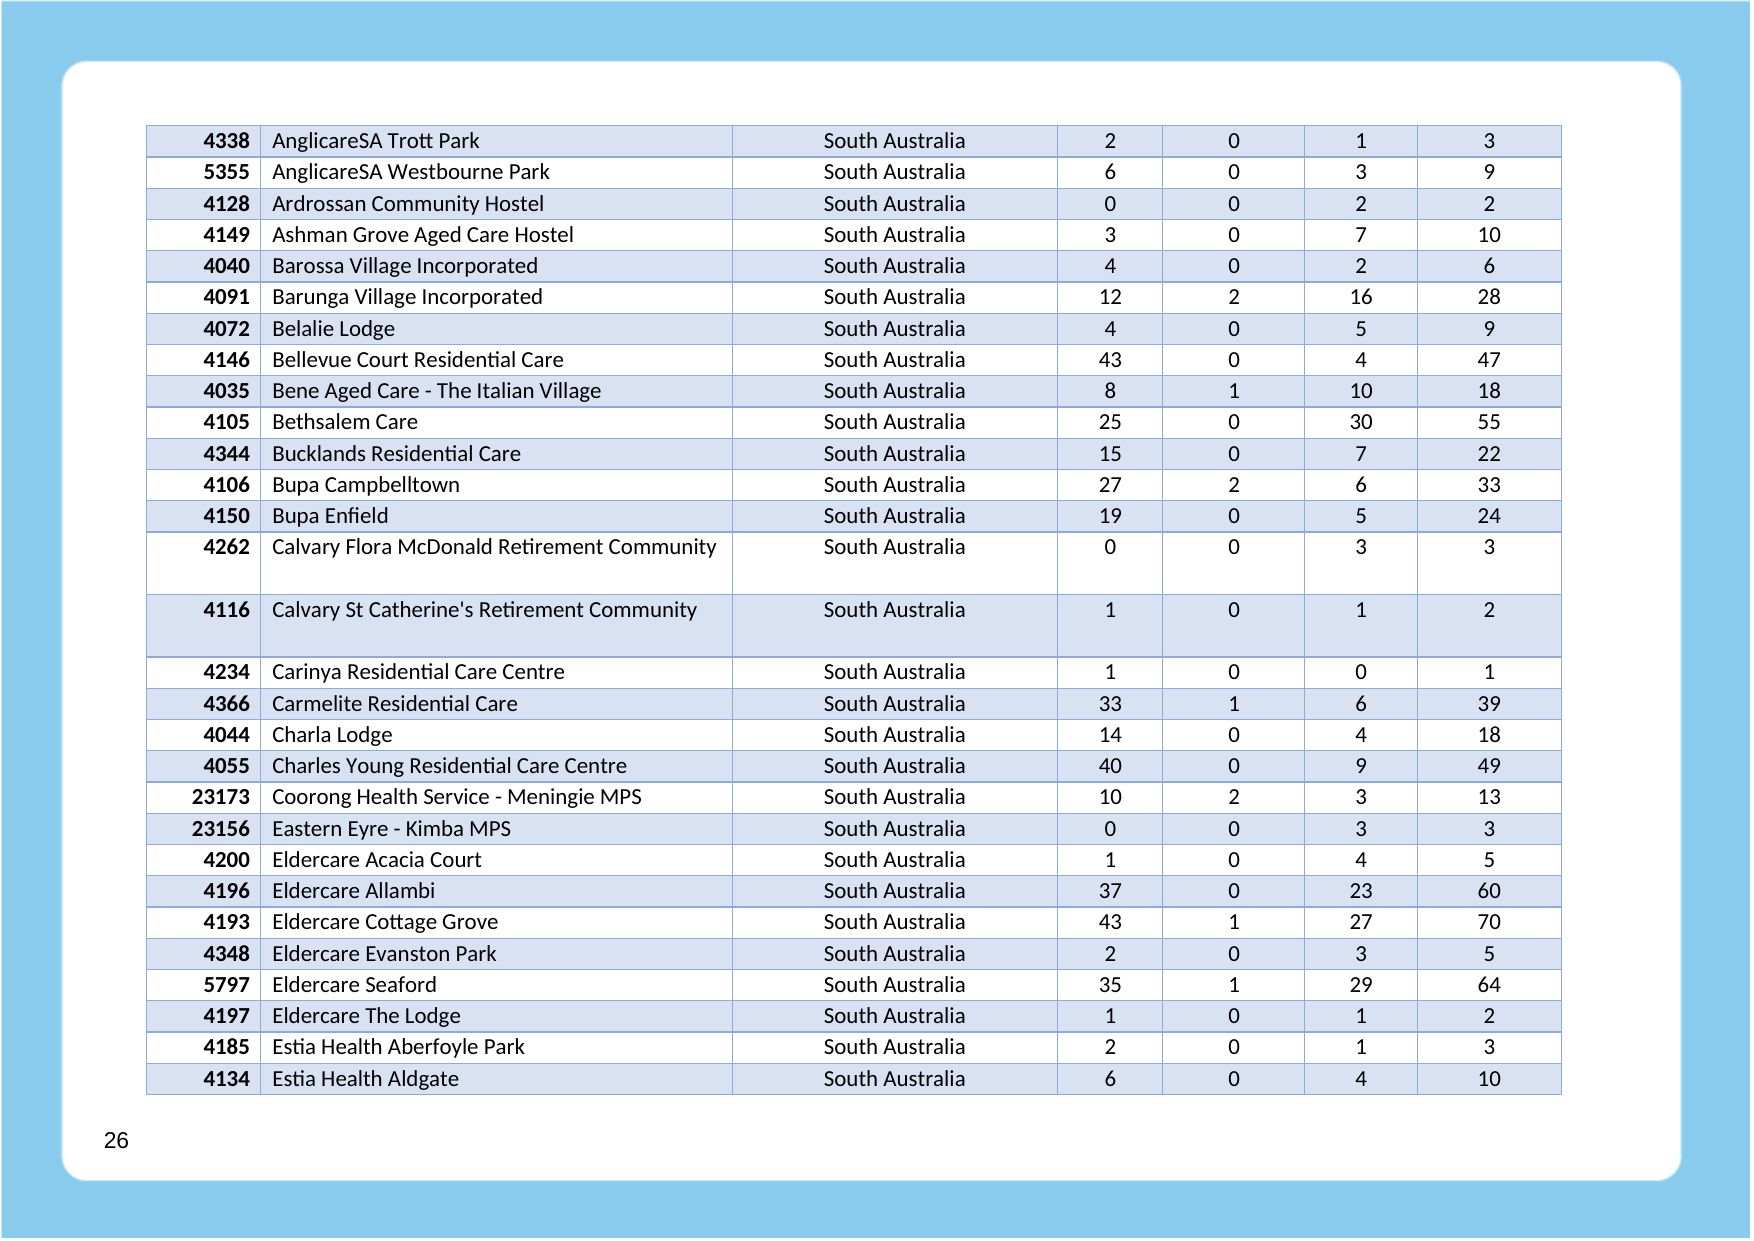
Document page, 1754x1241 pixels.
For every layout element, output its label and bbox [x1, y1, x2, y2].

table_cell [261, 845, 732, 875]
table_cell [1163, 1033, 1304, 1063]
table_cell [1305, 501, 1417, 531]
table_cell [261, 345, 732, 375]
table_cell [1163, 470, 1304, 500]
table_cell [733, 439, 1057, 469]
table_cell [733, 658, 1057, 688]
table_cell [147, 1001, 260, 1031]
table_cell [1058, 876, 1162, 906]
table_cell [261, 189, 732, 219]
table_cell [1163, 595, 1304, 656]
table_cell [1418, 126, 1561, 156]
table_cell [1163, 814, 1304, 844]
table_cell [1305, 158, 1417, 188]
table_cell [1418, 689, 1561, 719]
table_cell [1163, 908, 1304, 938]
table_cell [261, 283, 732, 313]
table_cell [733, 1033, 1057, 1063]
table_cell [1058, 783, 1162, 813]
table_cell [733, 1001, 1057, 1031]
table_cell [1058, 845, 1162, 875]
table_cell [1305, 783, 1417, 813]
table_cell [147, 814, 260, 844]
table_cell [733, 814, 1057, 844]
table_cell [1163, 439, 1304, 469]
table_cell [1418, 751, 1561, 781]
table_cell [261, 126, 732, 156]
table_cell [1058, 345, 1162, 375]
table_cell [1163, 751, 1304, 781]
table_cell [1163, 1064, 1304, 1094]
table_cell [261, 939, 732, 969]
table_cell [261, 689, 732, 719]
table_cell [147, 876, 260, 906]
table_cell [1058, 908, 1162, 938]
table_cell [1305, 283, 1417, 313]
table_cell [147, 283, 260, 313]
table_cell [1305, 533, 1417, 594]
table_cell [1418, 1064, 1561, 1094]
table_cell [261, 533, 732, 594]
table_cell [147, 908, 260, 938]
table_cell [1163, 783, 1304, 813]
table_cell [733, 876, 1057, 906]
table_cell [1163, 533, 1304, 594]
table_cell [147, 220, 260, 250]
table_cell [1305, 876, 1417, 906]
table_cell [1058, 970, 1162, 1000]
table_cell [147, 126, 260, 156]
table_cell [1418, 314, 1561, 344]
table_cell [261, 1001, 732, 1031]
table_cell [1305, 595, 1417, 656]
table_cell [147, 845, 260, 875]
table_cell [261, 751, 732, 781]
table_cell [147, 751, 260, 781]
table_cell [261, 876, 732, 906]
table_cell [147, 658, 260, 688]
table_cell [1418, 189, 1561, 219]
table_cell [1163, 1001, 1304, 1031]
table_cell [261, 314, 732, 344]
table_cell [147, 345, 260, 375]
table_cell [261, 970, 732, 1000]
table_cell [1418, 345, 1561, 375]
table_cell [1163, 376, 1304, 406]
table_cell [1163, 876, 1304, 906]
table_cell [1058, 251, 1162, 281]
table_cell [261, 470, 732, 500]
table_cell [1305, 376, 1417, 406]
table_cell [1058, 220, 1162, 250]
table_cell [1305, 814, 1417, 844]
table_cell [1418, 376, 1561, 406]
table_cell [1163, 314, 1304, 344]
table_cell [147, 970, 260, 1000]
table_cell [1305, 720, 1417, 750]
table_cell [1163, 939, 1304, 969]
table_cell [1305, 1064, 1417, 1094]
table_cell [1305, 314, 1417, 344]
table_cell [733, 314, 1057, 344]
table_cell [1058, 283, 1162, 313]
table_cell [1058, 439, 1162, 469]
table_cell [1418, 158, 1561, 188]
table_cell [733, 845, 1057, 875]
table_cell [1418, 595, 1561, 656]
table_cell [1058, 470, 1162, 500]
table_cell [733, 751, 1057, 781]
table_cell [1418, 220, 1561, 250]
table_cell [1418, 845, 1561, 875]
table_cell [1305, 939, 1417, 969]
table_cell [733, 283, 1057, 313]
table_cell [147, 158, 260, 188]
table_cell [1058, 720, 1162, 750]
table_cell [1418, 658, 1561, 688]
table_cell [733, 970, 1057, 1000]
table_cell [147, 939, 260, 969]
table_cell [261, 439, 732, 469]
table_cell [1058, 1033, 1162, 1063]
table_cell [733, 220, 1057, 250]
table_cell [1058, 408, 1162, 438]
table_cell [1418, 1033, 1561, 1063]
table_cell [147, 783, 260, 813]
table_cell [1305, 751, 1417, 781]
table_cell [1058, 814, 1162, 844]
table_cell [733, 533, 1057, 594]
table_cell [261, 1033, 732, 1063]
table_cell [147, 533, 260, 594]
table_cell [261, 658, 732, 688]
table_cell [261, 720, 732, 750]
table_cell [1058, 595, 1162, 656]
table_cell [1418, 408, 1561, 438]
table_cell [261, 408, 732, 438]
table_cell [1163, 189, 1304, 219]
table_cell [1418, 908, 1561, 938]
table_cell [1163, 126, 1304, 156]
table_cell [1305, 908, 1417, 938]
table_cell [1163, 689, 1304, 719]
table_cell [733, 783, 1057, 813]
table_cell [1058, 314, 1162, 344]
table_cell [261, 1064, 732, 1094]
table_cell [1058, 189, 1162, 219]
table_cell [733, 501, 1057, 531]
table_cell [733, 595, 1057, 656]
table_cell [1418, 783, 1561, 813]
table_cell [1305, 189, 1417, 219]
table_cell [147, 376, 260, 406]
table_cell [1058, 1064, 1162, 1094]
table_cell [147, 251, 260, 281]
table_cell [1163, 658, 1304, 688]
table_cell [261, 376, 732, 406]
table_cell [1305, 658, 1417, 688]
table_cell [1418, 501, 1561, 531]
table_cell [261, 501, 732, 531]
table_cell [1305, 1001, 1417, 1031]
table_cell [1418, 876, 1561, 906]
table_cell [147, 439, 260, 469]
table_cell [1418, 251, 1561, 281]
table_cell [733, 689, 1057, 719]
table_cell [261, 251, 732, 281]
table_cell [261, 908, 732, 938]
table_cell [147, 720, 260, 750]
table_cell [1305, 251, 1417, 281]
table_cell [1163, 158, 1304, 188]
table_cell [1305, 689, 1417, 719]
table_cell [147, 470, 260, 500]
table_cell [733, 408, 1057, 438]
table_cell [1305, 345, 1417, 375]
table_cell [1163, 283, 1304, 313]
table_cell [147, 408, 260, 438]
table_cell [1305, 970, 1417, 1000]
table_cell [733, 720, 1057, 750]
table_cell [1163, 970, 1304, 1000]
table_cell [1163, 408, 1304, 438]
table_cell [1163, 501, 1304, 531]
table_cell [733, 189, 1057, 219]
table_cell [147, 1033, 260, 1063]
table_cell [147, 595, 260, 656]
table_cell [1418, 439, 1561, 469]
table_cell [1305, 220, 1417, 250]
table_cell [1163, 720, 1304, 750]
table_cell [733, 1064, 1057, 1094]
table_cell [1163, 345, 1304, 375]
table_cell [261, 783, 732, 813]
picture [3, 2, 1750, 1238]
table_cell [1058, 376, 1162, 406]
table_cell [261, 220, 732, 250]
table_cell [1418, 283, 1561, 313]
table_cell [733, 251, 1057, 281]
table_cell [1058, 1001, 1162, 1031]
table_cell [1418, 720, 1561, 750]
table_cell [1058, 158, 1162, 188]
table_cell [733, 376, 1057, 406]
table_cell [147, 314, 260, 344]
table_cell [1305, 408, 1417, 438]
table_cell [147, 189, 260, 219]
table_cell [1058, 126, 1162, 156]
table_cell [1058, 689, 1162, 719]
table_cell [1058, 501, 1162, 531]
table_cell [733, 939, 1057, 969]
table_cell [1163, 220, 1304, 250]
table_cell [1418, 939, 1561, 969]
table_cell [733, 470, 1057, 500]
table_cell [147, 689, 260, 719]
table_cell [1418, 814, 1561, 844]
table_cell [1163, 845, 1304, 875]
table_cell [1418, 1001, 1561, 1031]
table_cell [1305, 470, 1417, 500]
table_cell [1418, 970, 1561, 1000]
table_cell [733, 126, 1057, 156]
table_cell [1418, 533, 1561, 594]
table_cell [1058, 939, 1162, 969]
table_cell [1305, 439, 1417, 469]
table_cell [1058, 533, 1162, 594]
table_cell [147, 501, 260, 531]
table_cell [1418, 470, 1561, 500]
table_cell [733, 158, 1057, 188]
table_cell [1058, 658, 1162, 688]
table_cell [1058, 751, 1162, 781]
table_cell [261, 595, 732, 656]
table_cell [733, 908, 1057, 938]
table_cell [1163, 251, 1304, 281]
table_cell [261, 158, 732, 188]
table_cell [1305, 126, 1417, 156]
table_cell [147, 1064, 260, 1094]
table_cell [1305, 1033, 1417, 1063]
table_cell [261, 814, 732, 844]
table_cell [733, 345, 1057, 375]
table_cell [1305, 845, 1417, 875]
